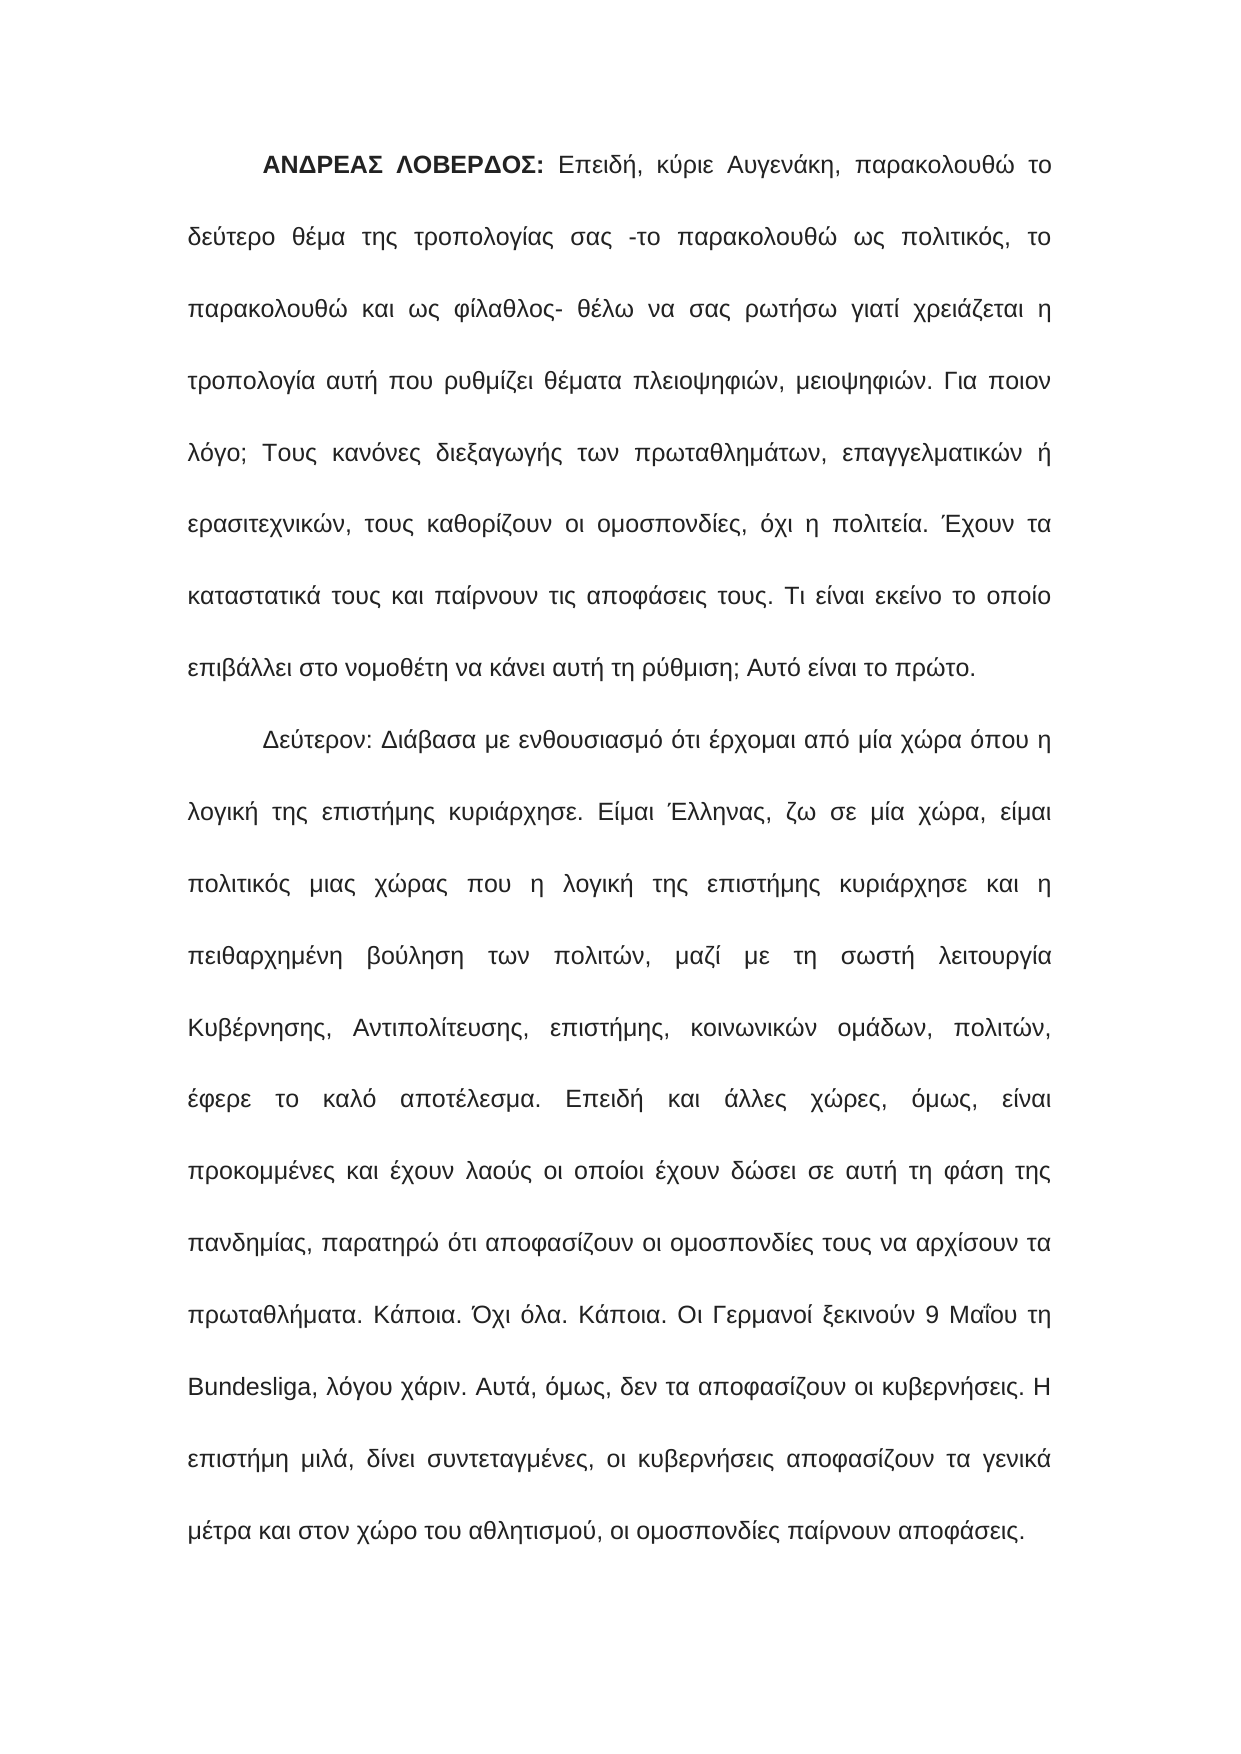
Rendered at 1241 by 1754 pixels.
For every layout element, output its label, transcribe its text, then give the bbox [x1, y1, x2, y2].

text ΑΝΔΡΕΑΣ ΛΟΒΕΡΔΟΣ: Επειδή, κύριε Αυγενάκη, παρακολουθώ το δεύτερο θέμα της τροπολογίας σας -το παρακολουθώ ως πολιτικός, το παρακολουθώ και ως φίλαθλος- θέλω να σας ρωτήσω γιατί χρειάζεται η τροπολογία αυτή που ρυθμίζει θέματα πλειοψηφιών, μειοψηφιών. Για ποιον λόγο; Τους κανόνες διεξαγωγής των πρωταθλημάτων, επαγγελματικών ή ερασιτεχνικών, τους καθορίζουν οι ομοσπονδίες, όχι η πολιτεία. Έχουν τα καταστατικά τους και παίρνουν τις αποφάσεις τους. Τι είναι εκείνο το οποίο επιβάλλει στο νομοθέτη να κάνει αυτή τη ρύθμιση; Αυτό είναι το πρώτο. [187, 150, 1053, 376]
text ΑΝΔΡΕΑΣ ΛΟΒΕΡΔΟΣ: Επειδή, κύριε Αυγενάκη, παρακολουθώ το δεύτερο θέμα της τροπολογίας σας -το παρακολουθώ ως πολιτικός, το παρακολουθώ και ως φίλαθλος- θέλω να σας ρωτήσω γιατί χρειάζεται η τροπολογία αυτή που ρυθμίζει θέματα πλειοψηφιών, μειοψηφιών. Για ποιον λόγο; Τους κανόνες διεξαγωγής των πρωταθλημάτων, επαγγελματικών ή ερασιτεχνικών, τους καθορίζουν οι ομοσπονδίες, όχι η πολιτεία. Έχουν τα καταστατικά τους και παίρνουν τις αποφάσεις τους. Τι είναι εκείνο το οποίο επιβάλλει στο νομοθέτη να κάνει αυτή τη ρύθμιση; Αυτό είναι το πρώτο. [187, 378, 1053, 460]
text Δεύτερον: Διάβασα με ενθουσιασμό ότι έρχομαι από μία χώρα όπου η λογική της επιστήμης κυριάρχησε. Είμαι Έλληνας, ζω σε μία χώρα, είμαι πολιτικός μιας χώρας που η λογική της επιστήμης κυριάρχησε και η πειθαρχημένη βούληση των πολιτών, μαζί με τη σωστή λειτουργία Κυβέρνησης, Αντιπολίτευσης, επιστήμης, κοινωνικών ομάδων, πολιτών, έφερε το καλό αποτέλεσμα. Επειδή και άλλες χώρες, όμως, είναι προκομμένες και έχουν λαούς οι οποίοι έχουν δώσει σε αυτή τη φάση της πανδημίας, παρατηρώ ότι αποφασίζουν οι ομοσπονδίες τους να αρχίσουν τα πρωταθλήματα. Κάποια. Όχι όλα. Κάποια. Οι Γερμανοί ξεκινούν 9 Μαΐου τη Bundesliga, λόγου χάριν. Αυτά, όμως, δεν τα αποφασίζουν οι κυβερνήσεις. Η επιστήμη μιλά, δίνει συντεταγμένες, οι κυβερνήσεις αποφασίζουν τα γενικά μέτρα και στον χώρο του αθλητισμού, οι ομοσπονδίες παίρνουν αποφάσεις. [187, 725, 1053, 819]
text Δεύτερον: Διάβασα με ενθουσιασμό ότι έρχομαι από μία χώρα όπου η λογική της επιστήμης κυριάρχησε. Είμαι Έλληνας, ζω σε μία χώρα, είμαι πολιτικός μιας χώρας που η λογική της επιστήμης κυριάρχησε και η πειθαρχημένη βούληση των πολιτών, μαζί με τη σωστή λειτουργία Κυβέρνησης, Αντιπολίτευσης, επιστήμης, κοινωνικών ομάδων, πολιτών, έφερε το καλό αποτέλεσμα. Επειδή και άλλες χώρες, όμως, είναι προκομμένες και έχουν λαούς οι οποίοι έχουν δώσει σε αυτή τη φάση της πανδημίας, παρατηρώ ότι αποφασίζουν οι ομοσπονδίες τους να αρχίσουν τα πρωταθλήματα. Κάποια. Όχι όλα. Κάποια. Οι Γερμανοί ξεκινούν 9 Μαΐου τη Bundesliga, λόγου χάριν. Αυτά, όμως, δεν τα αποφασίζουν οι κυβερνήσεις. Η επιστήμη μιλά, δίνει συντεταγμένες, οι κυβερνήσεις αποφασίζουν τα γενικά μέτρα και στον χώρο του αθλητισμού, οι ομοσπονδίες παίρνουν αποφάσεις. [187, 820, 1053, 1544]
text ΑΝΔΡΕΑΣ ΛΟΒΕΡΔΟΣ: Επειδή, κύριε Αυγενάκη, παρακολουθώ το δεύτερο θέμα της τροπολογίας σας -το παρακολουθώ ως πολιτικός, το παρακολουθώ και ως φίλαθλος- θέλω να σας ρωτήσω γιατί χρειάζεται η τροπολογία αυτή που ρυθμίζει θέματα πλειοψηφιών, μειοψηφιών. Για ποιον λόγο; Τους κανόνες διεξαγωγής των πρωταθλημάτων, επαγγελματικών ή ερασιτεχνικών, τους καθορίζουν οι ομοσπονδίες, όχι η πολιτεία. Έχουν τα καταστατικά τους και παίρνουν τις αποφάσεις τους. Τι είναι εκείνο το οποίο επιβάλλει στο νομοθέτη να κάνει αυτή τη ρύθμιση; Αυτό είναι το πρώτο. [187, 461, 1053, 682]
